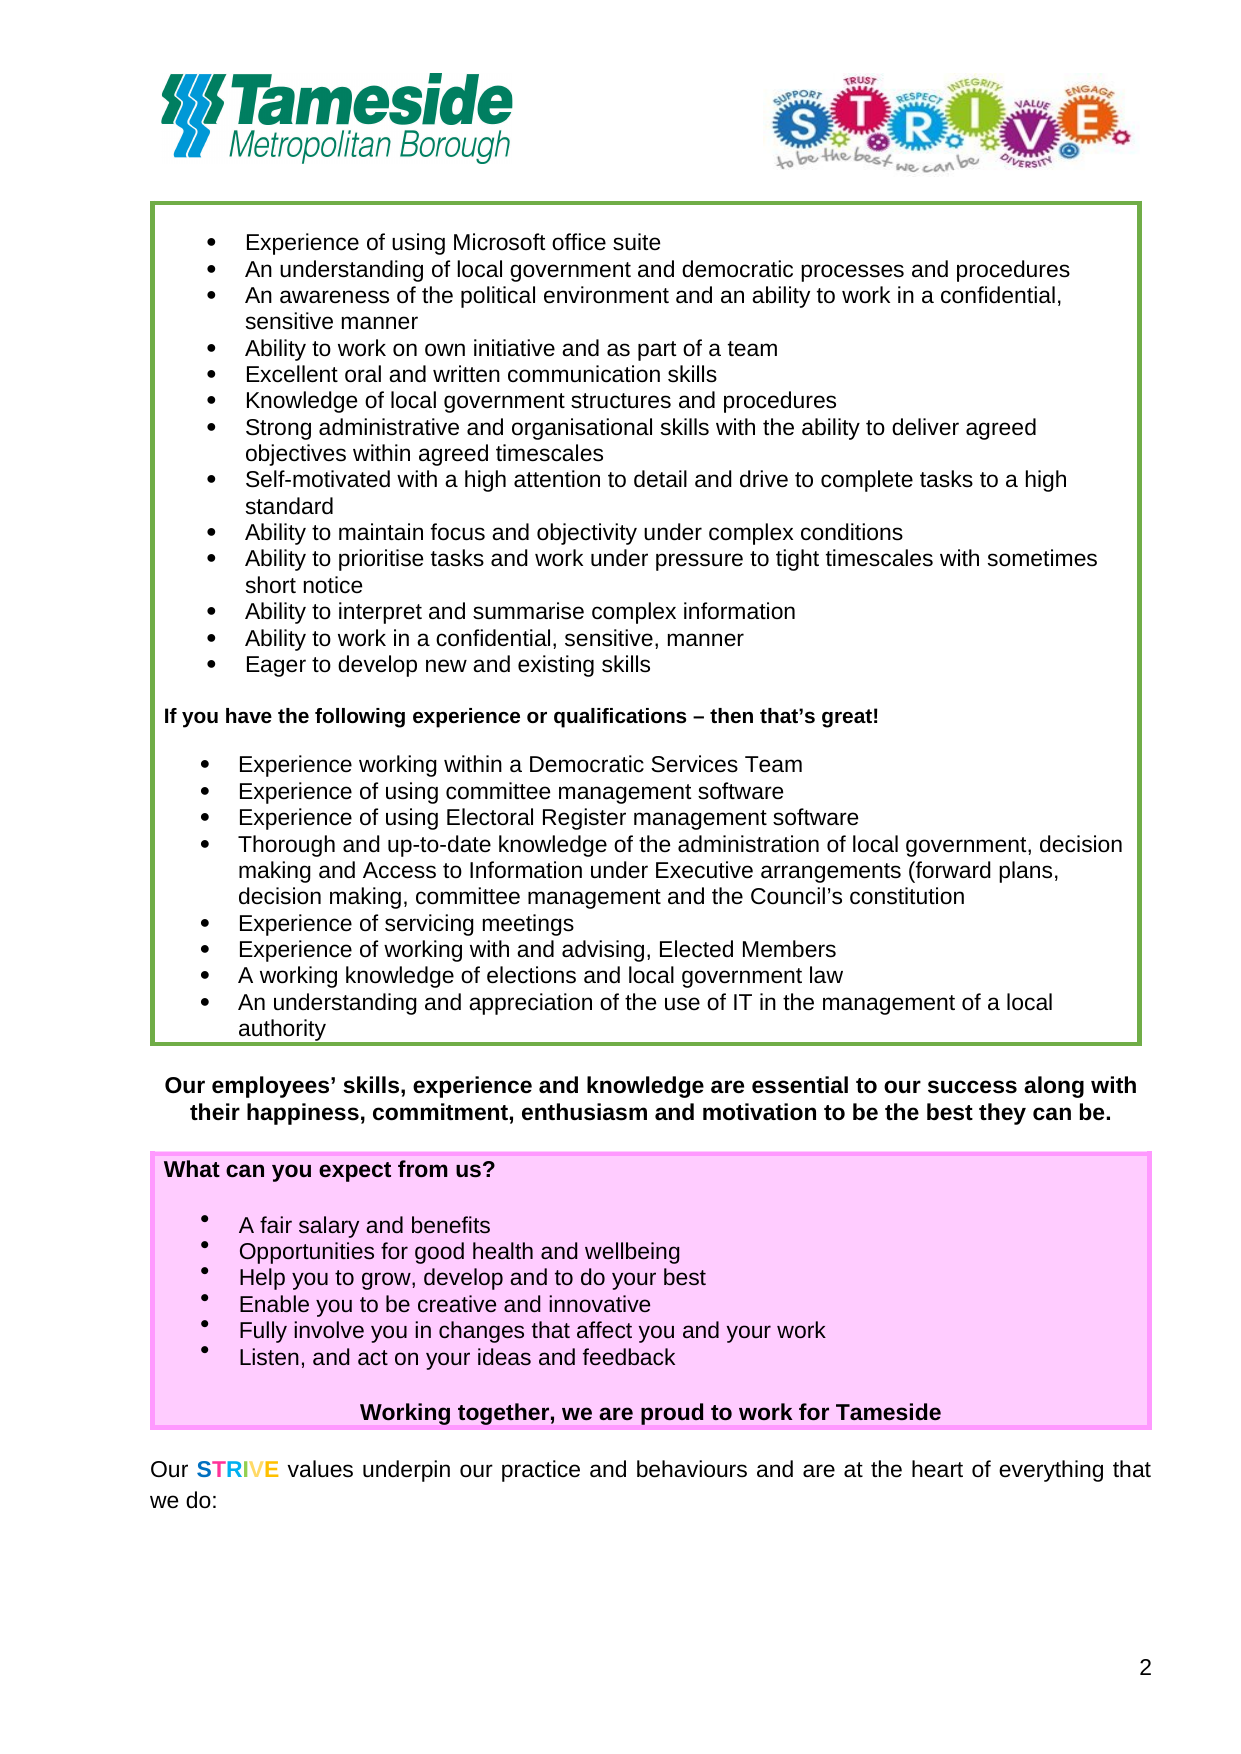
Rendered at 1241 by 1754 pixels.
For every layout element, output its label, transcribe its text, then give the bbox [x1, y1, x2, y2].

table_header What can you expect from us? A fair salary and benefits Opportunities for good health and wellbeing Help you to grow, develop and to do your best Enable you to be creative and innovative Fully involve you in changes that affect you and your work Listen, and act on your ideas and feedback Working together, we are proud to work for Tameside [155, 1156, 1147, 1425]
picture [161, 73, 513, 164]
text Our employees’ skills, experience and knowledge are essential to our success along with their happiness, commitment, enthusiasm and motivation to be the best they can be. [150, 1072, 1152, 1125]
picture [763, 73, 1140, 177]
text Our STRIVE values underpin our practice and behaviours and are at the heart of everything that we do: [150, 1456, 1152, 1513]
